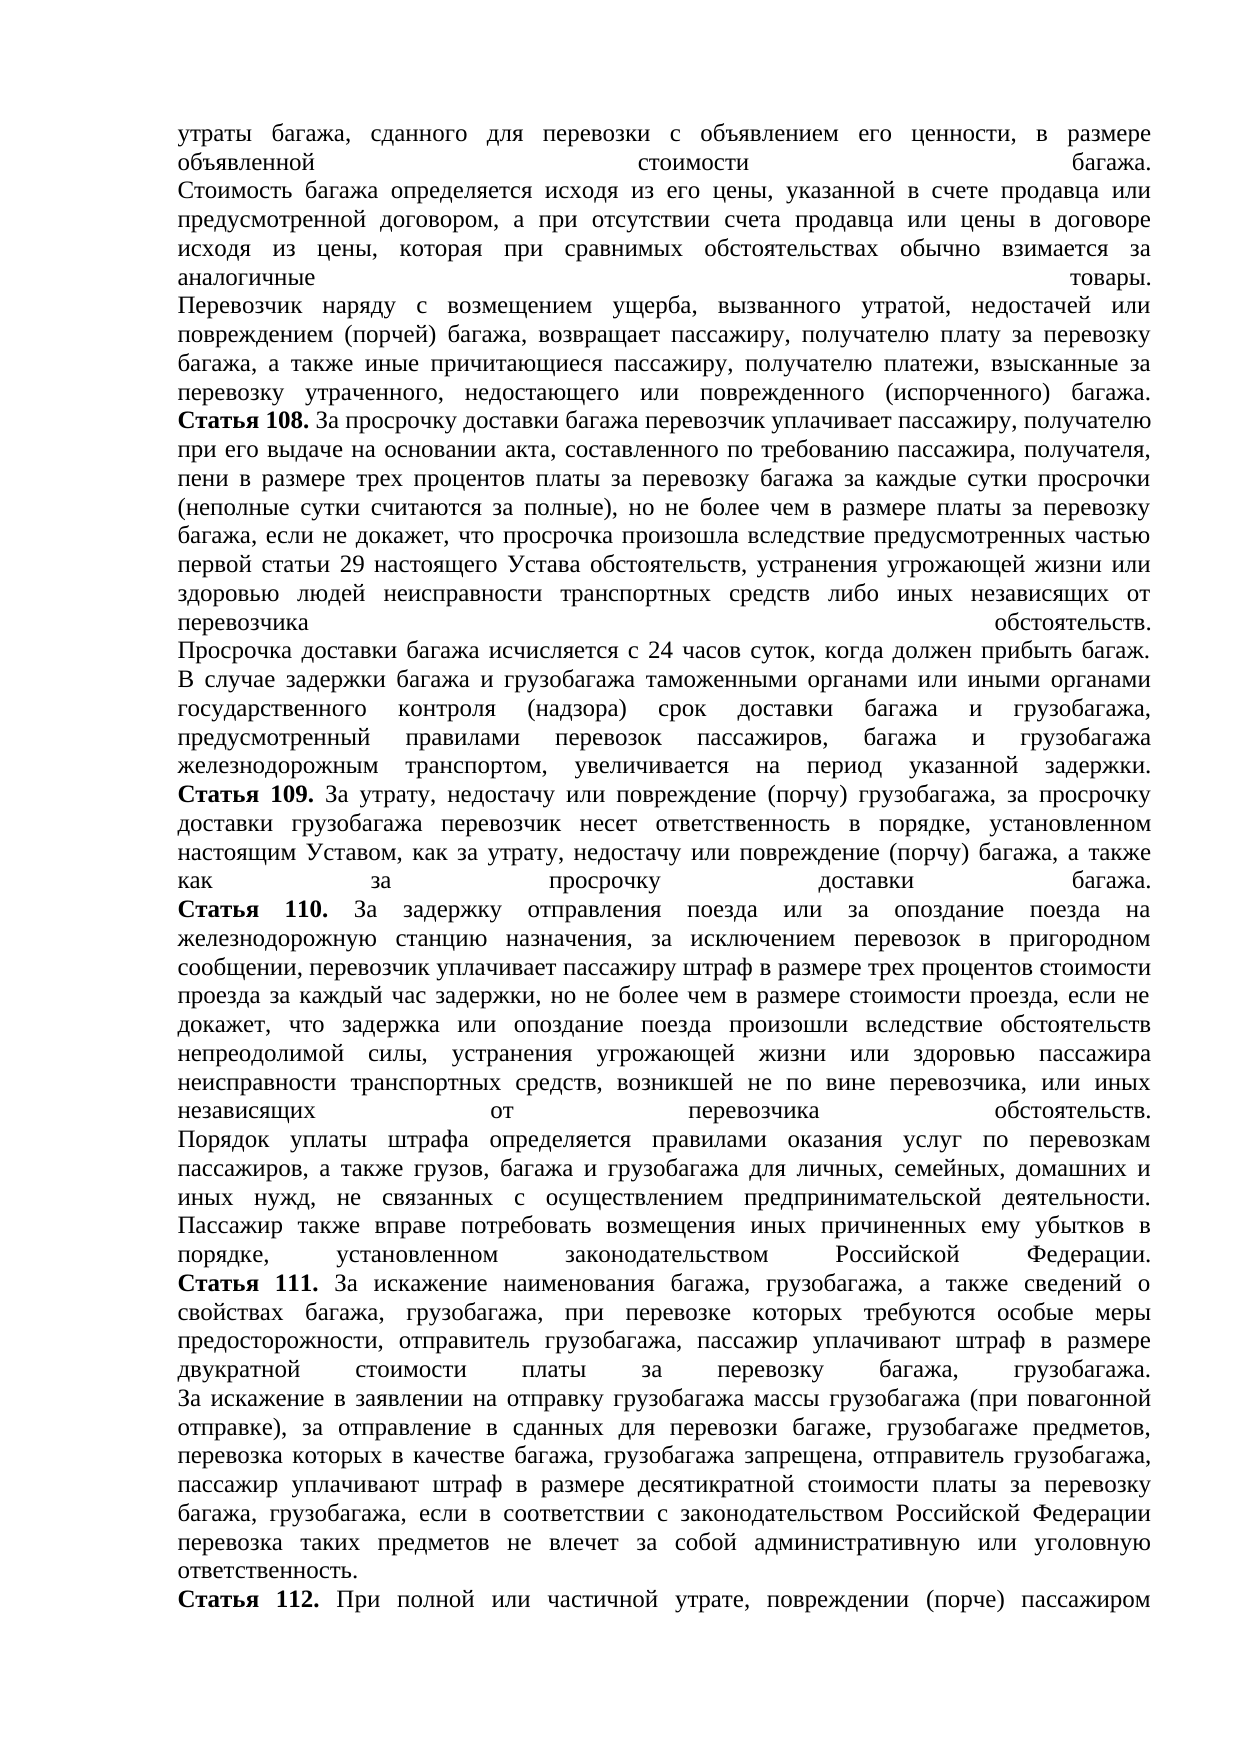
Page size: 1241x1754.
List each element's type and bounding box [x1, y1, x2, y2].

text [177, 118, 1152, 1613]
